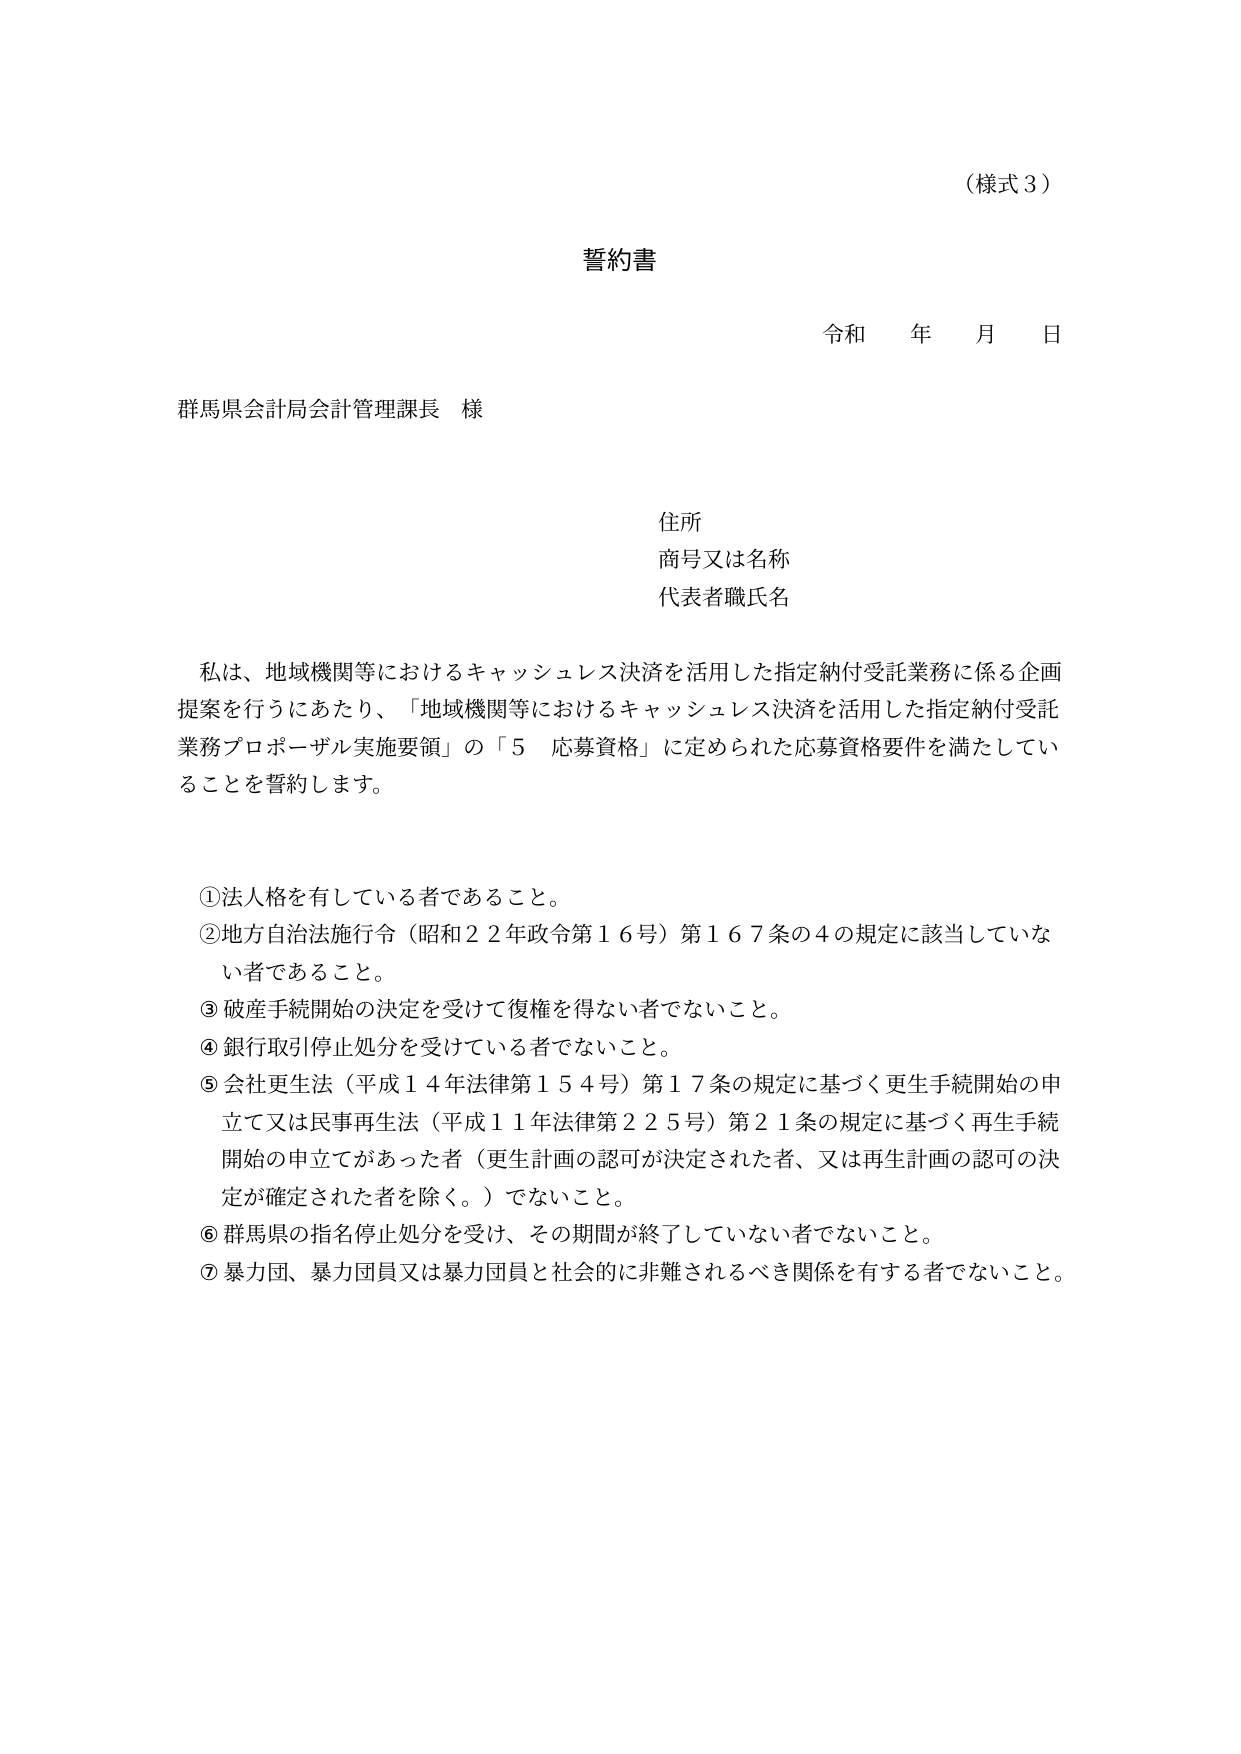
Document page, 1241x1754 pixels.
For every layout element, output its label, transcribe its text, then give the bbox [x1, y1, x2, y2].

text ⑥群馬県の指名停止処分を受け、その期間が終了していない者でないこと。 [199, 1214, 1063, 1252]
text ①法人格を有している者であること。 [177, 877, 1063, 914]
text 代表者職氏名 [177, 577, 1063, 614]
text ②地方自治法施行令（昭和２２年政令第１６号）第１６７条の４の規定に該当していな [177, 914, 1063, 952]
text 誓約書 [177, 239, 1063, 277]
text 群馬県会計局会計管理課長 様 [177, 389, 1063, 427]
text い者であること。 [177, 952, 1063, 989]
text ④銀行取引停止処分を受けている者でないこと。 [177, 1027, 1063, 1064]
text 住所 [177, 502, 1063, 539]
text ③破産手続開始の決定を受けて復権を得ない者でないこと。 [177, 989, 1063, 1027]
text ⑦暴力団、暴力団員又は暴力団員と社会的に非難されるべき関係を有する者でないこと。 [199, 1252, 1063, 1289]
text （様式３） [177, 164, 1063, 202]
text 令和 年 月 日 [177, 314, 1063, 352]
text 私は、地域機関等におけるキャッシュレス決済を活用した指定納付受託業務に係る企画提案を行うにあたり、「地域機関等におけるキャッシュレス決済を活用した指定納付受託業務プロポーザル実施要領」の「５ 応募資格」に定められた応募資格要件を満たしていることを誓約します。 [177, 652, 1063, 802]
text 商号又は名称 [177, 539, 1063, 577]
text ⑤会社更生法（平成１４年法律第１５４号）第１７条の規定に基づく更生手続開始の申立て又は民事再生法（平成１１年法律第２２５号）第２１条の規定に基づく再生手続開始の申立てがあった者（更生計画の認可が決定された者、又は再生計画の認可の決定が確定された者を除く。）でないこと。 [199, 1064, 1063, 1214]
